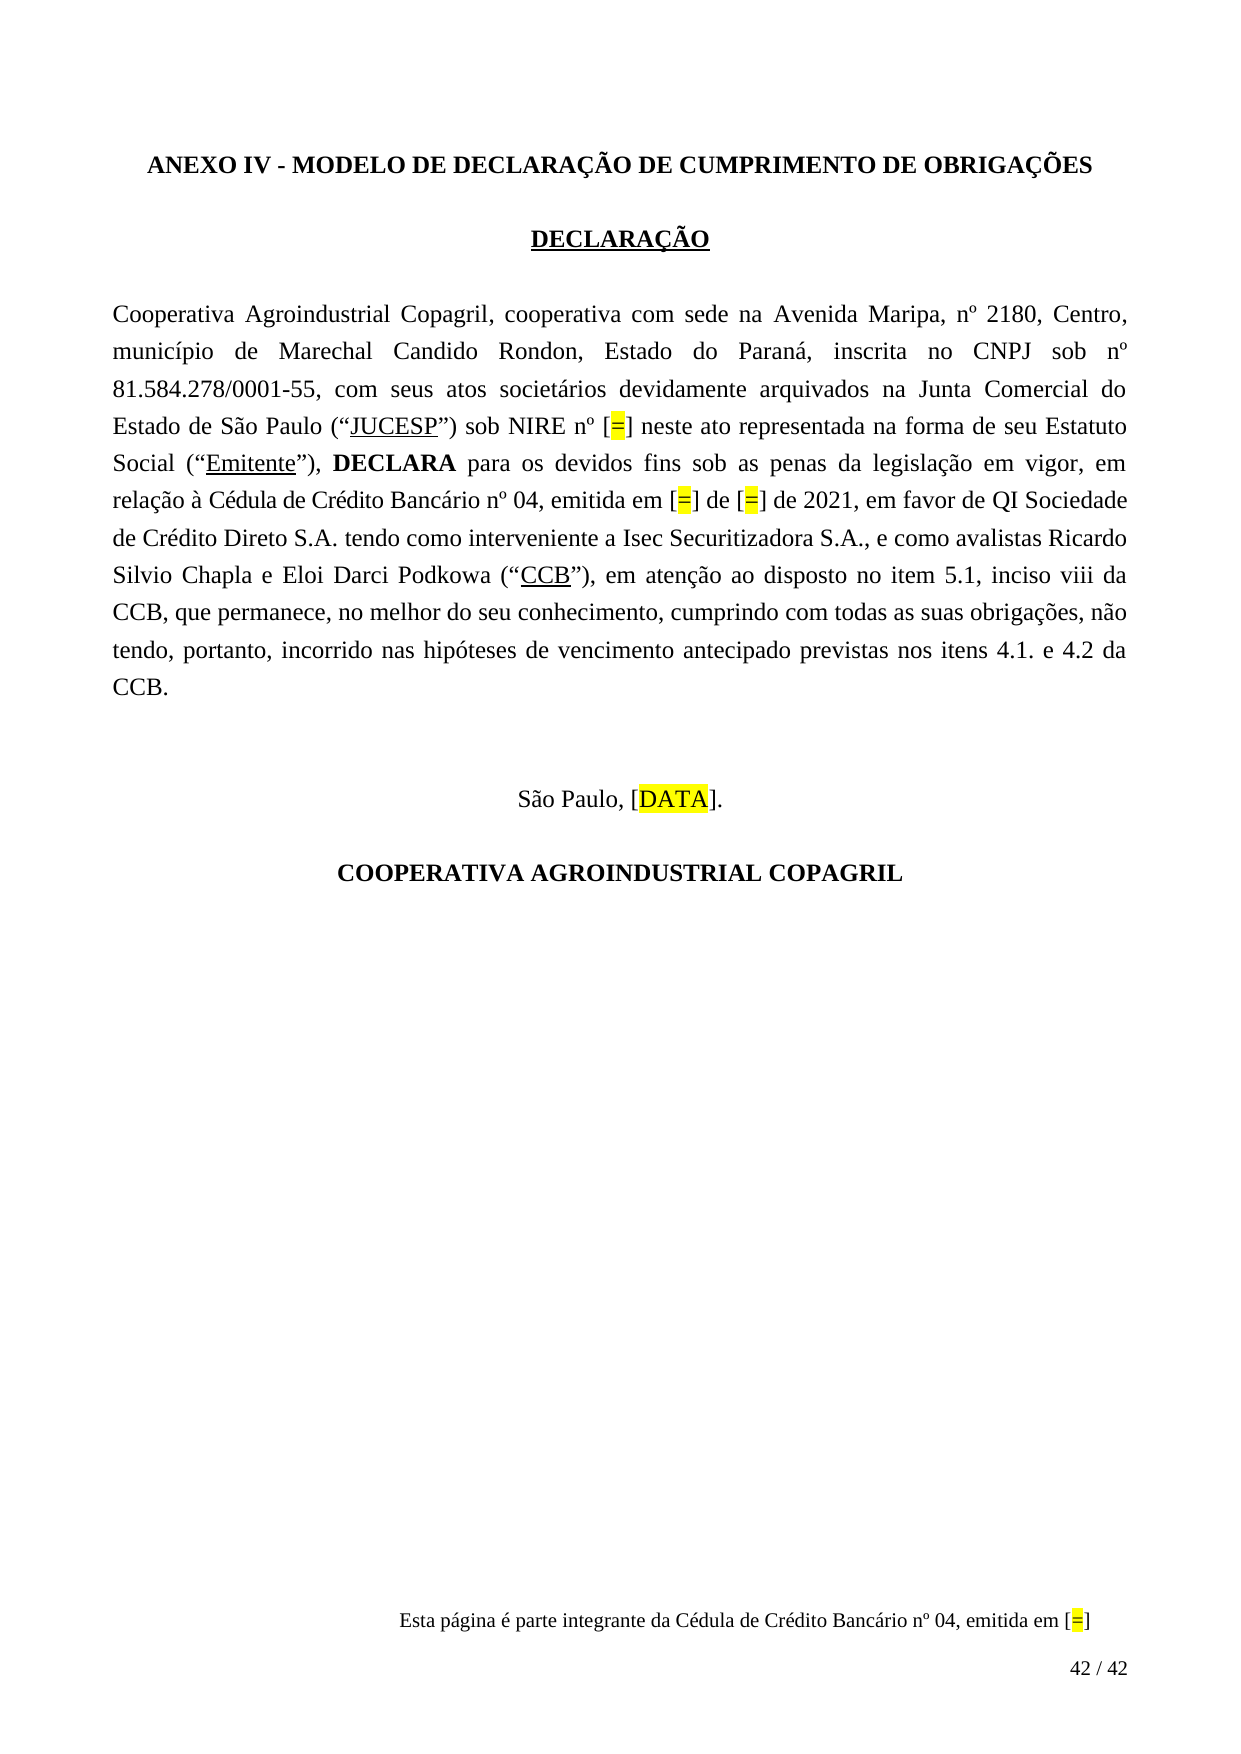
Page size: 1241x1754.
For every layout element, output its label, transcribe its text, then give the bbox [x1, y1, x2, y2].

text São Paulo, [DATA]. [708, 784, 1128, 813]
text Cooperativa Agroindustrial Copagril, cooperativa com sede na Avenida Maripa, nº 2180, Centro, município de Marechal Candido Rondon, Estado do Paraná, inscrita no CNPJ sob nº 81.584.278/0001-55, com seus atos societários devidamente arquivados na Junta Comercial do Estado de São Paulo (“JUCESP”) sob NIRE nº [=] neste ato representada na forma de seu Estatuto Social (“Emitente”), DECLARA para os devidos fins sob as penas da legislação em vigor, em relação à Cédula de Crédito Bancário nº 04, emitida em [=] de [=] de 2021, em favor de QI Sociedade de Crédito Direto S.A. tendo como interveniente a Isec Securitizadora S.A., e como avalistas Ricardo Silvio Chapla e Eloi Darci Podkowa (“CCB”), em atenção ao disposto no item 5.1, inciso viii da CCB, que permanece, no melhor do seu conhecimento, cumprindo com todas as suas obrigações, não tendo, portanto, incorrido nas hipóteses de vencimento antecipado previstas nos itens 4.1. e 4.2 da CCB. [112, 299, 1128, 701]
text São Paulo, [DATA]. [112, 784, 639, 813]
text ANEXO IV - MODELO DE DECLARAÇÃO DE CUMPRIMENTO DE OBRIGAÇÕES [112, 150, 1128, 179]
text DECLARAÇÃO [112, 224, 1128, 253]
text COOPERATIVA AGROINDUSTRIAL COPAGRIL [112, 858, 1128, 887]
